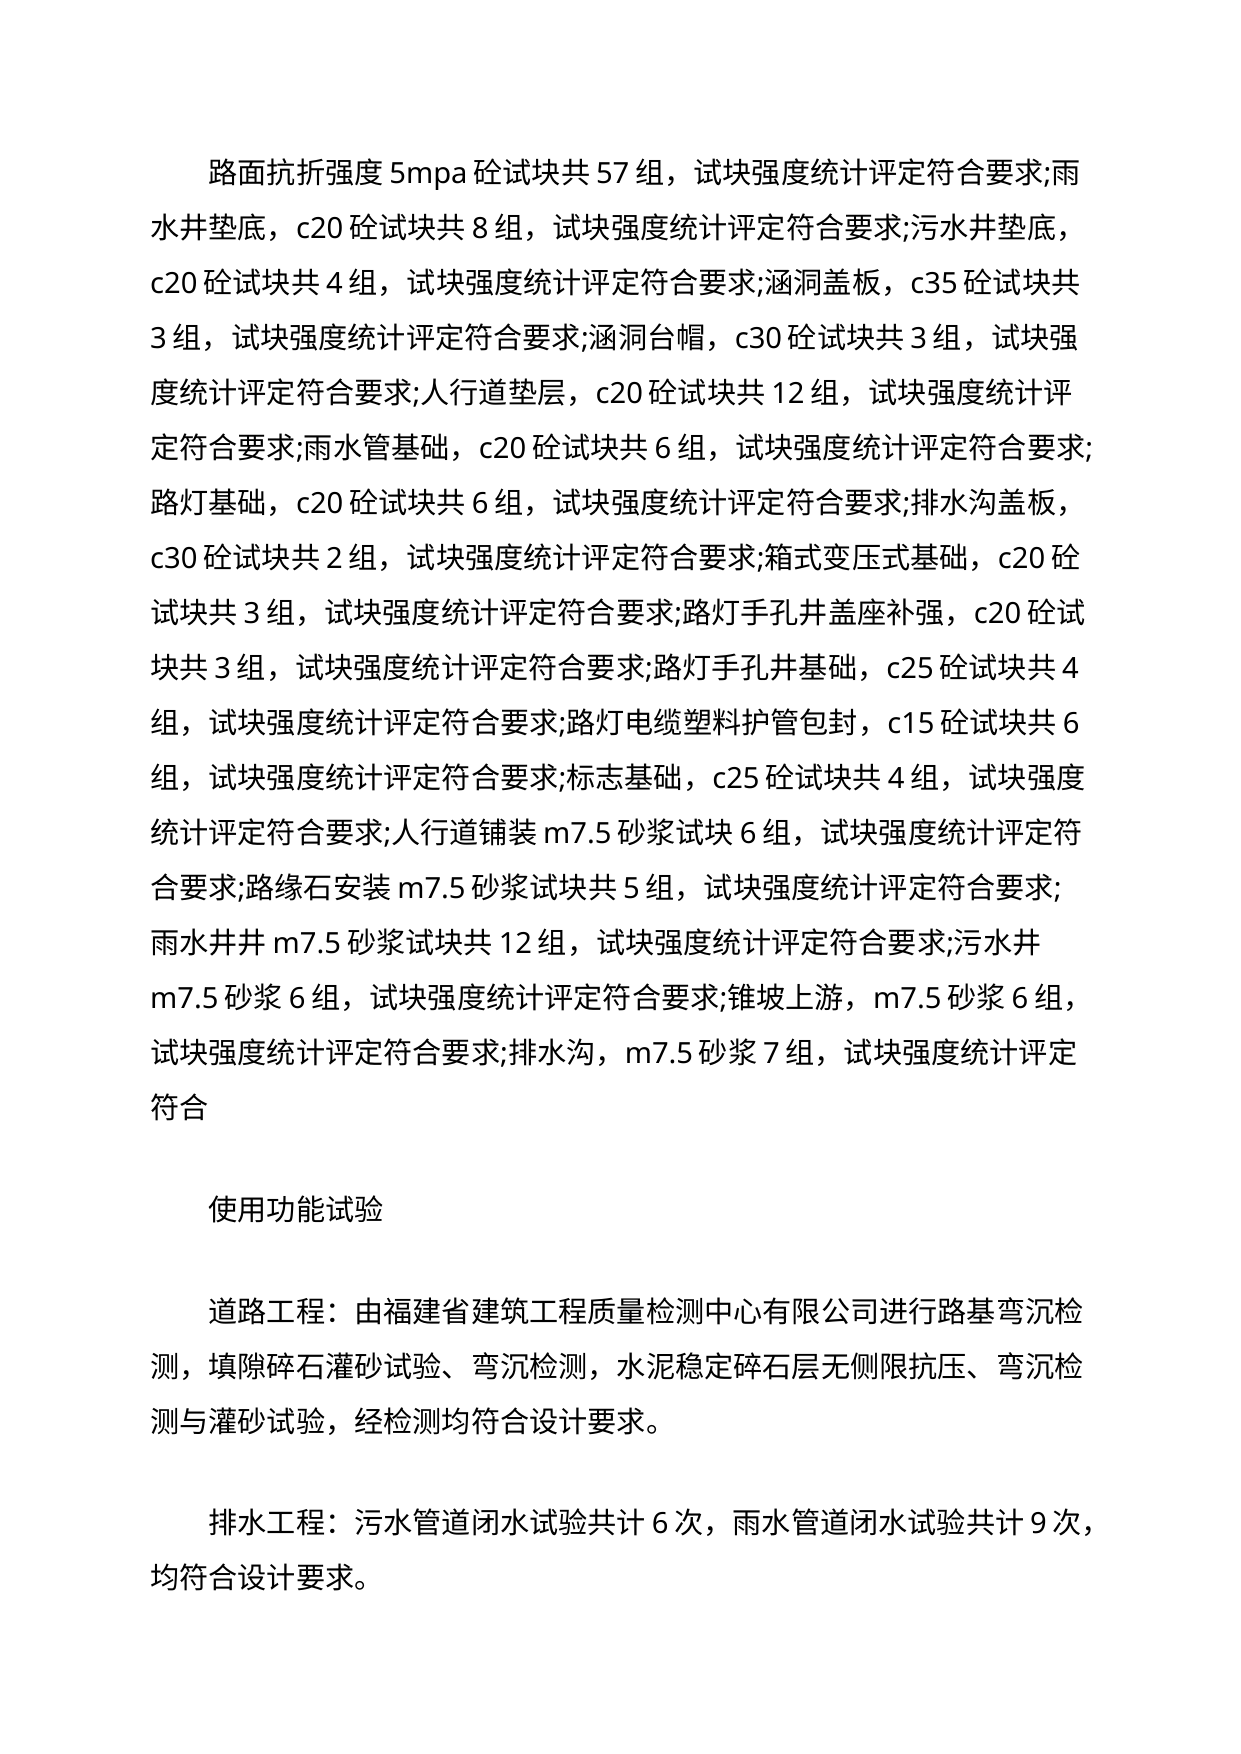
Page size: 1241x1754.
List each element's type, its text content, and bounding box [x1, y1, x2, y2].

text 路面抗折强度5mpa砼试块共57组，试块强度统计评定符合要求;雨水井垫底，c20砼试块共8组，试块强度统计评定符合要求;污水井垫底，c20砼试块共4组，试块强度统计评定符合要求;涵洞盖板，c35砼试块共3组，试块强度统计评定符合要求;涵洞台帽，c30砼试块共3组，试块强度统计评定符合要求;人行道垫层，c20砼试块共12组，试块强度统计评定符合要求;雨水管基础，c20砼试块共6组，试块强度统计评定符合要求;路灯基础，c20砼试块共6组，试块强度统计评定符合要求;排水沟盖板，c30砼试块共2组，试块强度统计评定符合要求;箱式变压式基础，c20砼试块共3组，试块强度统计评定符合要求;路灯手孔井盖座补强，c20砼试块共3组，试块强度统计评定符合要求;路灯手孔井基础，c25砼试块共4组，试块强度统计评定符合要求;路灯电缆塑料护管包封，c15砼试块共6组，试块强度统计评定符合要求;标志基础，c25砼试块共4组，试块强度统计评定符合要求;人行道铺装m7.5砂浆试块6组，试块强度统计评定符合要求;路缘石安装m7.5砂浆试块共5组，试块强度统计评定符合要求;雨水井井m7.5砂浆试块共12组，试块强度统计评定符合要求;污水井 m7.5砂浆6组，试块强度统计评定符合要求;锥坡上游，m7.5砂浆6组，试块强度统计评定符合要求;排水沟，m7.5砂浆7组，试块强度统计评定符合 [150, 150, 1090, 1127]
text 使用功能试验 [150, 1187, 1090, 1229]
text 排水工程：污水管道闭水试验共计6次，雨水管道闭水试验共计9次，均符合设计要求。 [150, 1500, 1090, 1597]
text 道路工程：由福建省建筑工程质量检测中心有限公司进行路基弯沉检测，填隙碎石灌砂试验、弯沉检测，水泥稳定碎石层无侧限抗压、弯沉检测与灌砂试验，经检测均符合设计要求。 [150, 1288, 1090, 1441]
